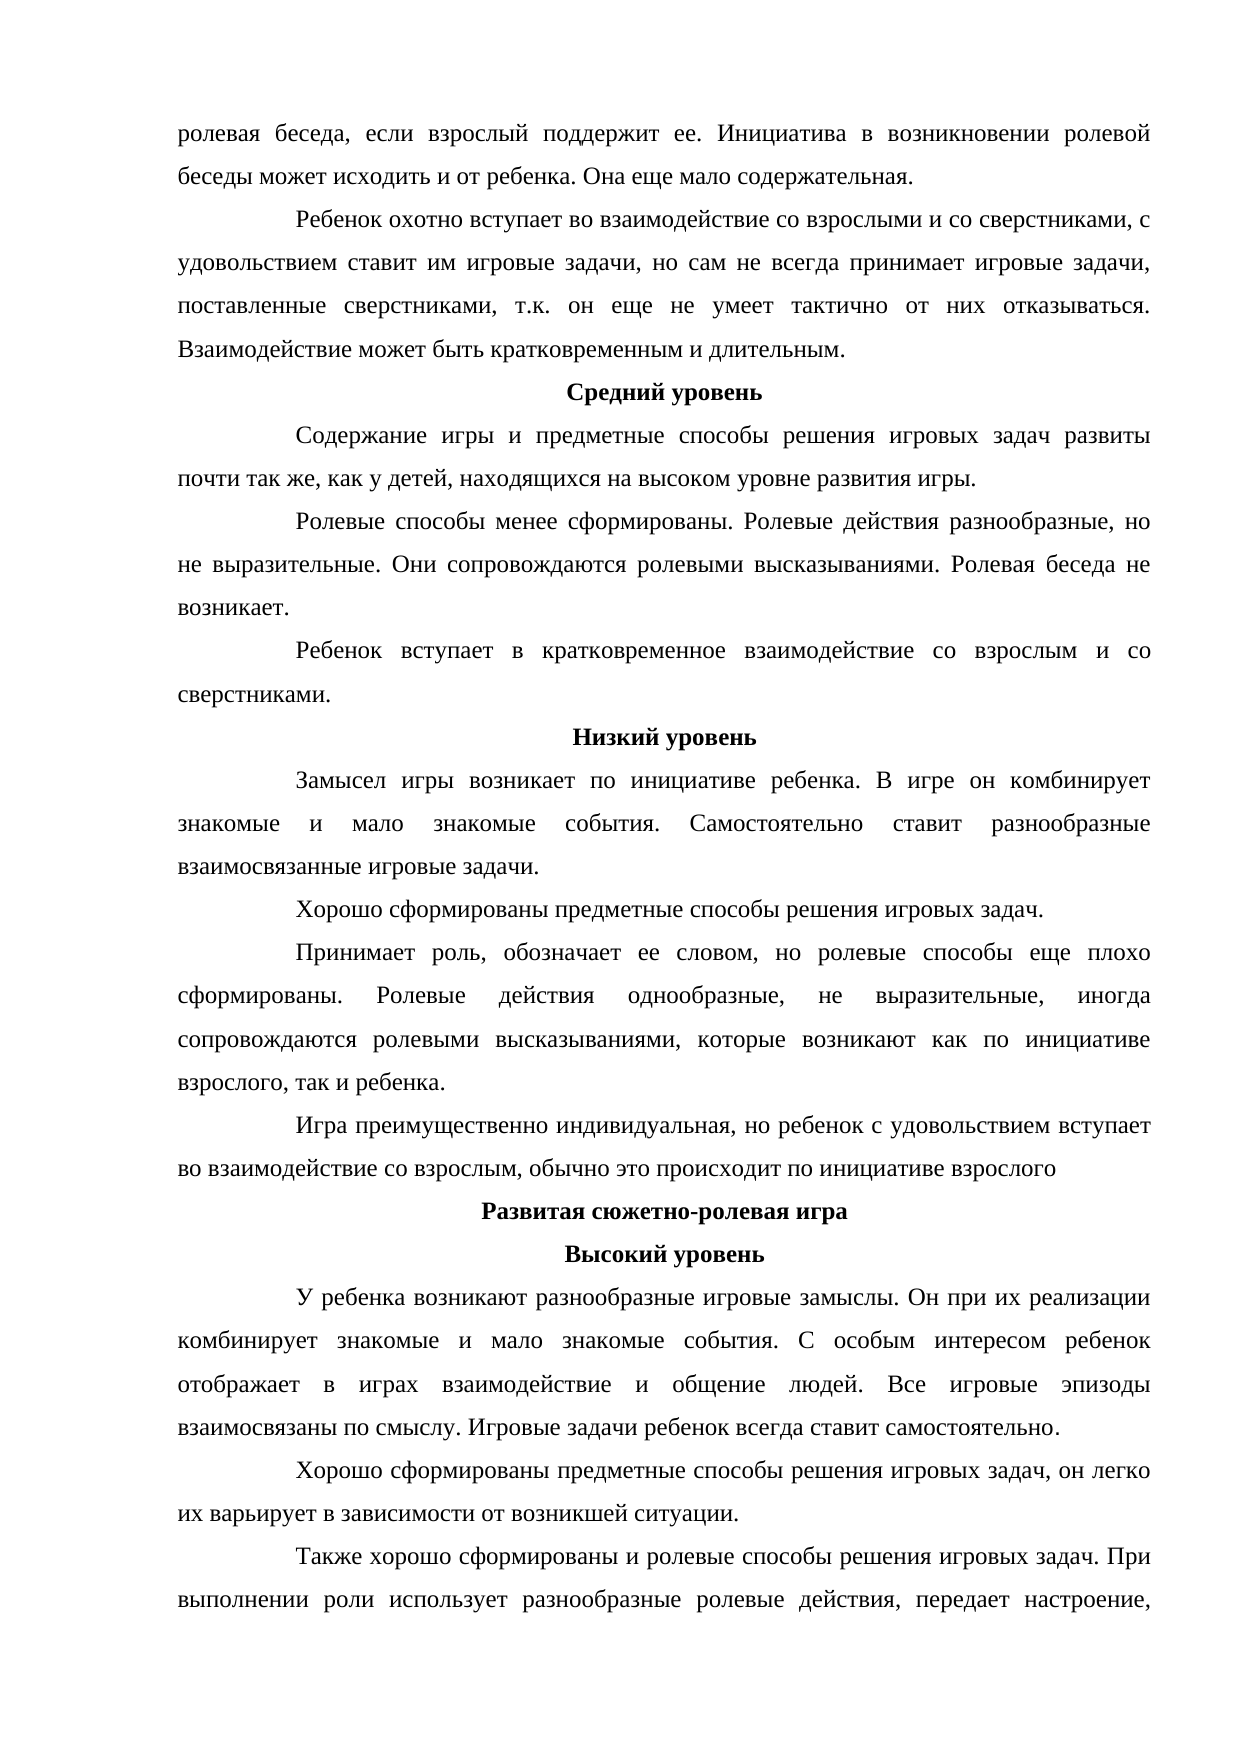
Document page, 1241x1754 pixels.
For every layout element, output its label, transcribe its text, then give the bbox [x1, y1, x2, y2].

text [177, 1541, 1152, 1613]
text Хорошо сформированы предметные способы решения игровых задач. [177, 894, 1152, 923]
text Ребенок охотно вступает во взаимодействие со взрослыми и со сверстниками, с удовольствием ставит им игровые задачи, но сам не всегда принимает игровые задачи, поставленные сверстниками, т.к. он еще не умеет тактично от них отказываться. Взаимодействие может быть кратковременным и длительным. [177, 204, 1152, 362]
text Развитая сюжетно-ролевая игра [177, 1196, 1152, 1225]
text Высокий уровень [177, 1239, 1152, 1268]
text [177, 118, 1152, 190]
text Ребенок вступает в кратковременное взаимодействие со взрослым и со сверстниками. [177, 636, 1152, 707]
text Принимает роль, обозначает ее словом, но ролевые способы еще плохо сформированы. Ролевые действия однообразные, не выразительные, иногда сопровождаются ролевыми высказываниями, которые возникают как по инициативе взрослого, так и ребенка. [177, 937, 1152, 1096]
text Ролевые способы менее сформированы. Ролевые действия разнообразные, но не выразительные. Они сопровождаются ролевыми высказываниями. Ролевая беседа не возникает. [177, 506, 1152, 621]
text У ребенка возникают разнообразные игровые замыслы. Он при их реализации комбинирует знакомые и мало знакомые события. С особым интересом ребенок отображает в играх взаимодействие и общение людей. Все игровые эпизоды взаимосвязаны по смыслу. Игровые задачи ребенок всегда ставит самостоятельно. [177, 1282, 1152, 1441]
text Низкий уровень [177, 722, 1152, 751]
text Игра преимущественно индивидуальная, но ребенок с удовольствием вступает во взаимодействие со взрослым, обычно это происходит по инициативе взрослого [177, 1110, 1152, 1182]
text Замысел игры возникает по инициативе ребенка. В игре он комбинирует знакомые и мало знакомые события. Самостоятельно ставит разнообразные взаимосвязанные игровые задачи. [177, 765, 1152, 880]
text Средний уровень [177, 377, 1152, 406]
text Хорошо сформированы предметные способы решения игровых задач, он легко их варьирует в зависимости от возникшей ситуации. [177, 1455, 1152, 1527]
text Содержание игры и предметные способы решения игровых задач развиты почти так же, как у детей, находящихся на высоком уровне развития игры. [177, 420, 1152, 492]
